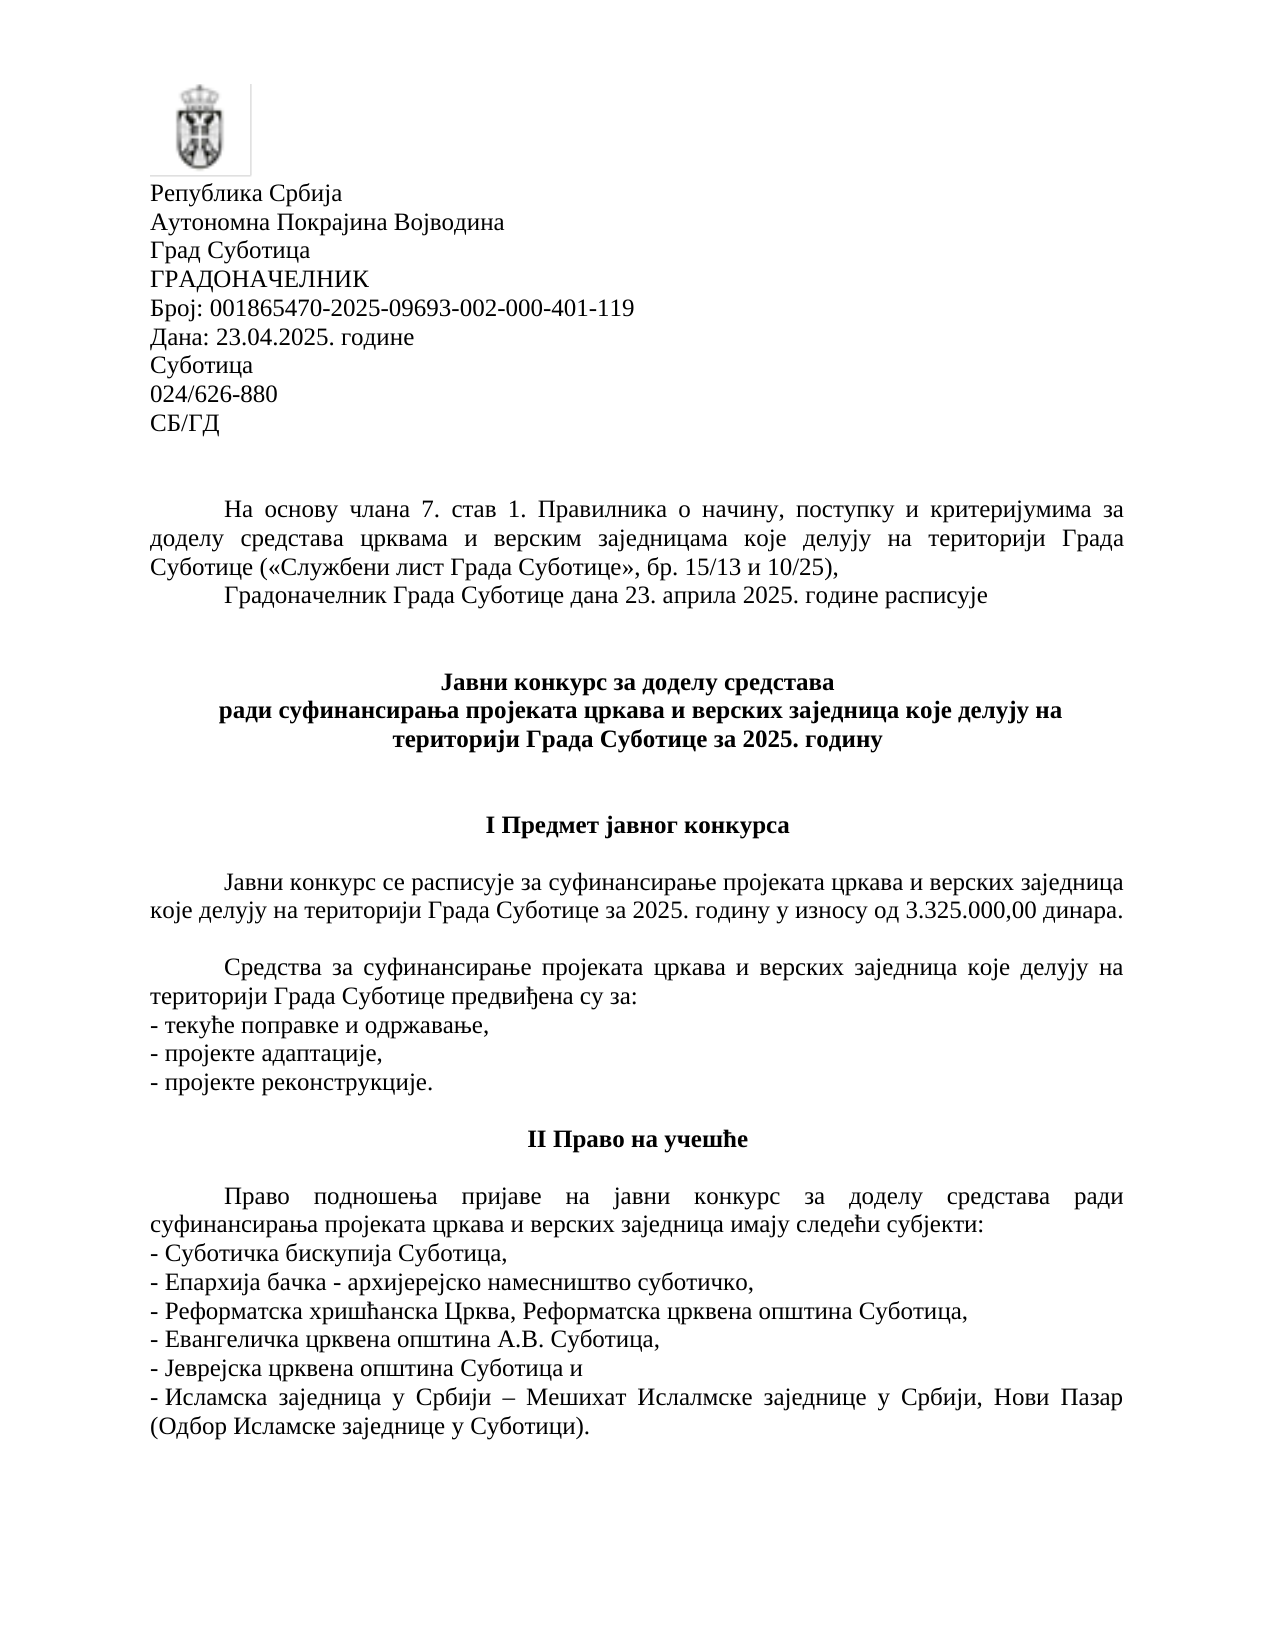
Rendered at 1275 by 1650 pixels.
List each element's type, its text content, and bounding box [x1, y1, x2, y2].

text - Евангеличка црквена општина А.В. Суботица, [150, 1324, 1125, 1353]
text Број: 001865470-2025-09693-002-000-401-119 [150, 293, 1125, 322]
text ГРАДОНАЧЕЛНИК [150, 264, 1125, 293]
text CБ/ГД [150, 408, 1125, 437]
text ради суфинансирања пројеката цркава и верских заједница које делују на територији Града Суботице за 2025. годину [150, 696, 1125, 753]
text Јавни конкурс се расписује за суфинансирање пројеката цркава и верских заједница које делују на територији Града Суботице за 2025. годину у износу од 3.325.000,00 динара. [150, 867, 1125, 924]
text На основу члана 7. став 1. Правилника о начину, поступку и критеријумима за доделу средстава црквама и верским заједницама које делују на територији Града Суботице («Службени лист Града Суботице», бр. 15/13 и 10/25), [150, 494, 1125, 581]
text II Право на учешће [150, 1124, 1125, 1153]
picture [150, 84, 254, 179]
text - Епархија бачка - архијерејско намесништво суботичко, [150, 1267, 1125, 1296]
text Град Суботица [150, 236, 1125, 264]
text - Суботичка бискупија Суботица, [150, 1238, 1125, 1267]
text Аутономна Покрајина Војводина [150, 207, 1125, 236]
text - Јеврејска црквена општина Суботица и [150, 1353, 1125, 1382]
text - пројекте адаптације, [150, 1038, 1125, 1067]
text 024/626-880 [150, 379, 1125, 408]
text - Исламска заједница у Србији – Мешихат Ислалмске заједнице у Србији, Нови Пазар (Одбор Исламске заједнице у Суботици). [150, 1382, 1125, 1439]
text - пројекте реконструкције. [150, 1067, 1125, 1096]
text Суботица [150, 351, 1125, 379]
text Дана: 23.04.2025. године [150, 322, 1125, 351]
text - текуће поправке и одржавање, [150, 1010, 1125, 1038]
text Република Србија [150, 178, 1125, 207]
text I Предмет јавног конкурса [150, 810, 1125, 839]
text Право подношења пријаве на јавни конкурс за доделу средстава ради суфинансирања пројеката цркава и верских заједница имају следећи субјекти: [150, 1181, 1125, 1238]
text Јавни конкурс за доделу средстава [150, 667, 1125, 696]
text Градоначелник Града Суботице дана 23. априла 2025. године расписује [150, 581, 1125, 609]
text - Реформатска хришћанска Црква, Реформатска црквена општина Суботица, [150, 1296, 1125, 1324]
text Средства за суфинансирање пројеката цркава и верских заједница које делују на територији Града Суботице предвиђена су за: [150, 952, 1125, 1010]
